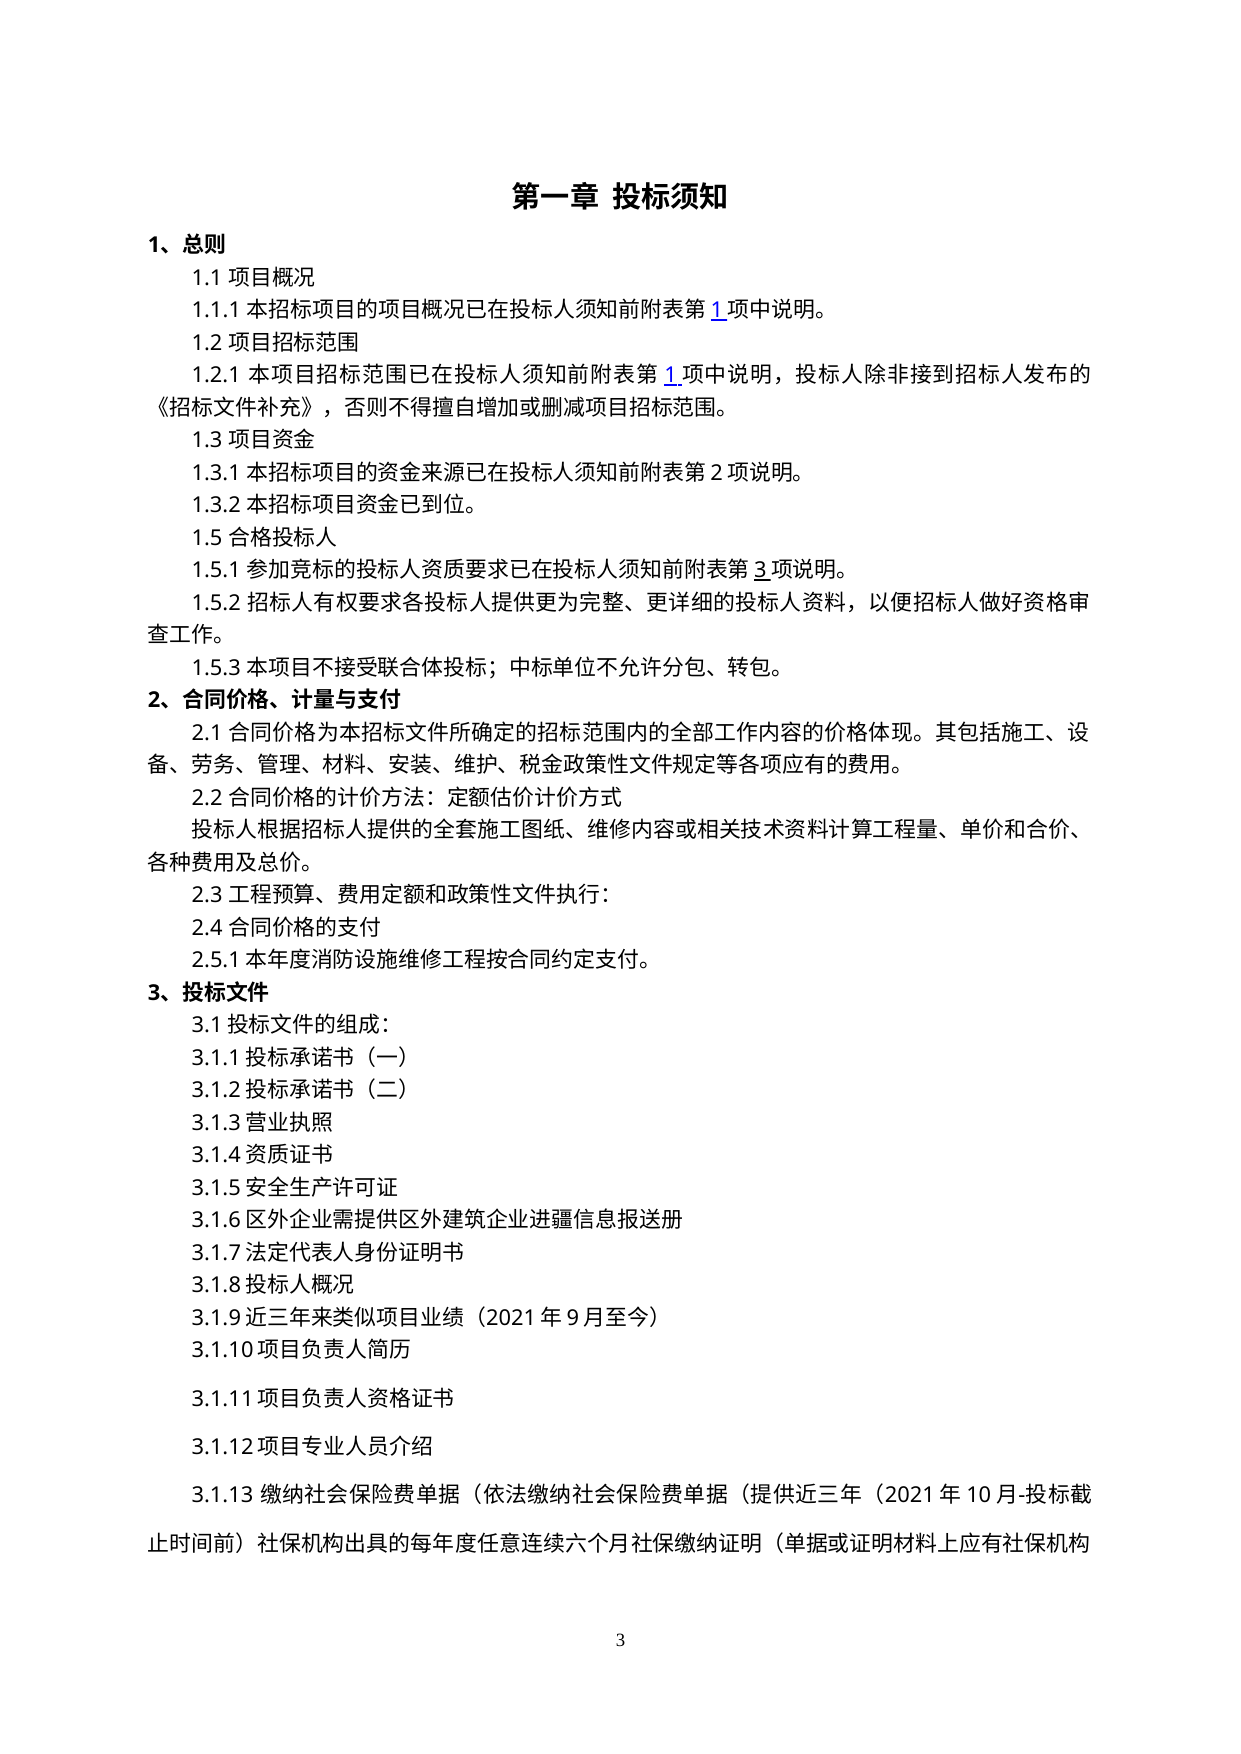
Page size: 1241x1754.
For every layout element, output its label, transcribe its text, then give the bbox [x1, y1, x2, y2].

text 1.5.3 本项目不接受联合体投标；中标单位不允许分包、转包。 [148, 649, 1092, 682]
text 3、投标文件 [148, 974, 1092, 1007]
subtitle 第一章 投标须知 [148, 162, 1092, 227]
text 2.3 工程预算、费用定额和政策性文件执行： [148, 877, 1092, 909]
text 3.1.2投标承诺书（二） [148, 1072, 1092, 1104]
text 1、总则 [148, 227, 1092, 259]
text 3.1.9近三年来类似项目业绩（2021年9月至今） [148, 1299, 1092, 1332]
text 3.1.1投标承诺书（一） [148, 1039, 1092, 1072]
text 2.2 合同价格的计价方法：定额估价计价方式 [148, 779, 1092, 812]
text 3.1.6区外企业需提供区外建筑企业进疆信息报送册 [148, 1202, 1092, 1234]
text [148, 1477, 1092, 1558]
text 1.1 项目概况 [148, 259, 1092, 292]
text 1.2 项目招标范围 [148, 324, 1092, 357]
text 3.1.5安全生产许可证 [148, 1169, 1092, 1202]
text 3.1.10项目负责人简历 [148, 1332, 1092, 1364]
text 2.1 合同价格为本招标文件所确定的招标范围内的全部工作内容的价格体现。其包括施工、设备、劳务、管理、材料、安装、维护、税金政策性文件规定等各项应有的费用。 [148, 714, 1092, 779]
text 1.3 项目资金 [148, 422, 1092, 454]
text 1.1.1 本招标项目的项目概况已在投标人须知前附表第1项中说明。 [148, 292, 1092, 324]
text 3.1.3营业执照 [148, 1104, 1092, 1137]
text 3.1.12项目专业人员介绍 [148, 1429, 1092, 1461]
text 1.5.2 招标人有权要求各投标人提供更为完整、更详细的投标人资料，以便招标人做好资格审查工作。 [148, 584, 1092, 649]
text 3.1.8投标人概况 [148, 1267, 1092, 1299]
text 1.2.1 本项目招标范围已在投标人须知前附表第1项中说明，投标人除非接到招标人发布的《招标文件补充》，否则不得擅自增加或删减项目招标范围。 [148, 357, 1092, 422]
text 1.5 合格投标人 [148, 519, 1092, 552]
text 2、合同价格、计量与支付 [148, 682, 1092, 714]
text 3.1.7法定代表人身份证明书 [148, 1234, 1092, 1267]
text 1.5.1 参加竞标的投标人资质要求已在投标人须知前附表第3项说明。 [148, 552, 1092, 584]
text 投标人根据招标人提供的全套施工图纸、维修内容或相关技术资料计算工程量、单价和合价、各种费用及总价。 [148, 812, 1092, 877]
text 2.4 合同价格的支付 [148, 909, 1092, 942]
text 3.1.11项目负责人资格证书 [148, 1380, 1092, 1413]
text 2.5.1本年度消防设施维修工程按合同约定支付。 [148, 942, 1092, 974]
text 3.1.4资质证书 [148, 1137, 1092, 1169]
text 1.3.1 本招标项目的资金来源已在投标人须知前附表第2项说明。 [148, 454, 1092, 487]
text 1.3.2 本招标项目资金已到位。 [148, 487, 1092, 519]
text 3.1投标文件的组成： [148, 1007, 1092, 1039]
